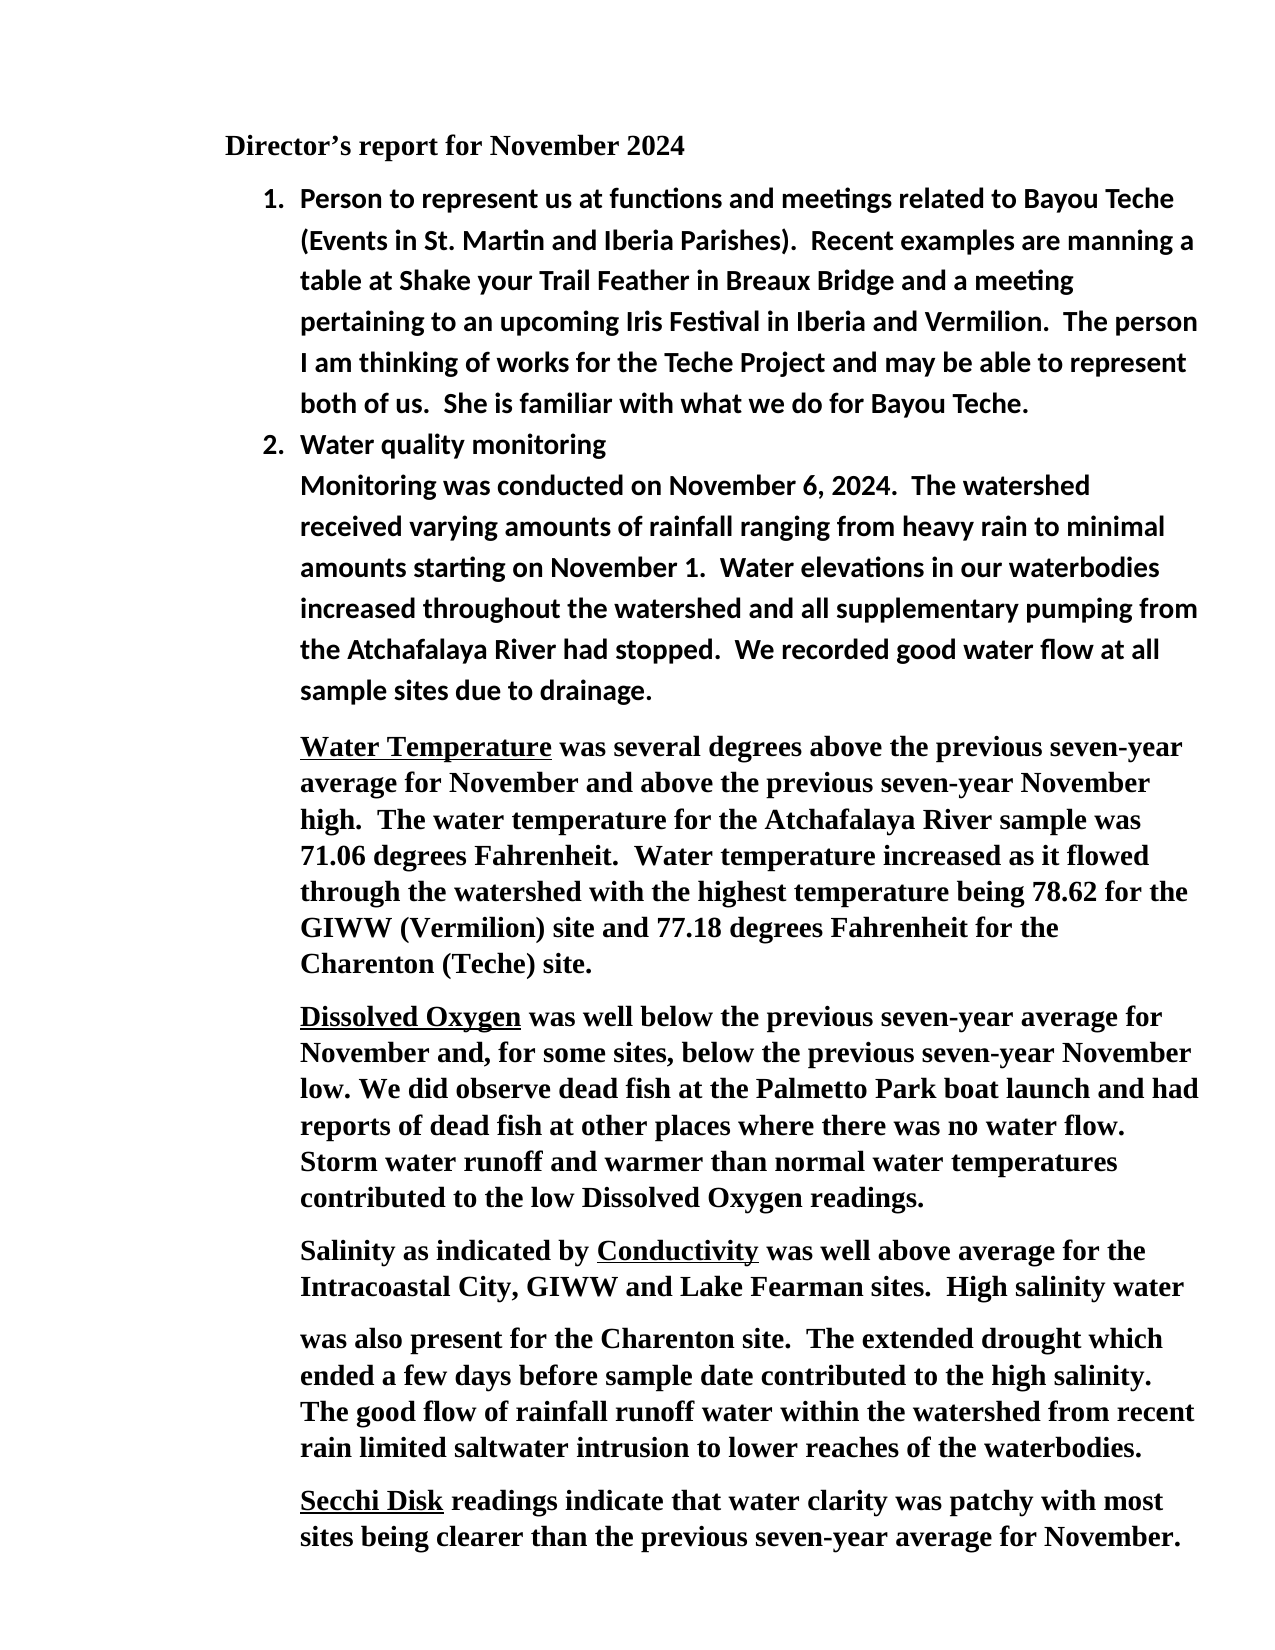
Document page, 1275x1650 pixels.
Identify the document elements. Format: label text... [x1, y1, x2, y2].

text was also present for the Charenton site. The extended drought which ended a few days before sample date contributed to the high salinity. The good flow of rainfall runoff water within the watershed from recent rain limited saltwater intrusion to lower reaches of the waterbodies. [300, 1322, 1200, 1464]
text Salinity as indicated by Conductivity was well above average for the Intracoastal City, GIWW and Lake Fearman sites. High salinity water [300, 1233, 1200, 1302]
list Monitoring was conducted on November 6, 2024. The watershed received varying amounts of rainfall ranging from heavy rain to minimal amounts starting on November 1. Water elevations in our waterbodies increased throughout the watershed and all supplementary pumping from the Atchafalaya River had stopped. We recorded good water flow at all sample sites due to drainage. [300, 467, 1200, 707]
text Water Temperature was several degrees above the previous seven-year average for November and above the previous seven-year November high. The water temperature for the Atchafalaya River sample was 71.06 degrees Fahrenheit. Water temperature increased as it flowed through the watershed with the highest temperature being 78.62 for the GIWW (Vermilion) site and 77.18 degrees Fahrenheit for the Charenton (Teche) site. [300, 729, 1200, 980]
list Person to represent us at functions and meetings related to Bayou Teche (Events in St. Martin and Iberia Parishes). Recent examples are manning a table at Shake your Trail Feather in Breaux Bridge and a meeting pertaining to an upcoming Iris Festival in Iberia and Vermilion. The person I am thinking of works for the Teche Project and may be able to represent both of us. She is familiar with what we do for Bayou Teche. [262, 181, 1200, 421]
text Director’s report for November 2024 [225, 128, 1200, 161]
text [300, 1483, 1200, 1553]
list Water quality monitoring [262, 426, 1200, 462]
text Dissolved Oxygen was well below the previous seven-year average for November and, for some sites, below the previous seven-year November low. We did observe dead fish at the Palmetto Park boat launch and had reports of dead fish at other places where there was no water flow. Storm water runoff and warmer than normal water temperatures contributed to the low Dissolved Oxygen readings. [300, 999, 1200, 1213]
